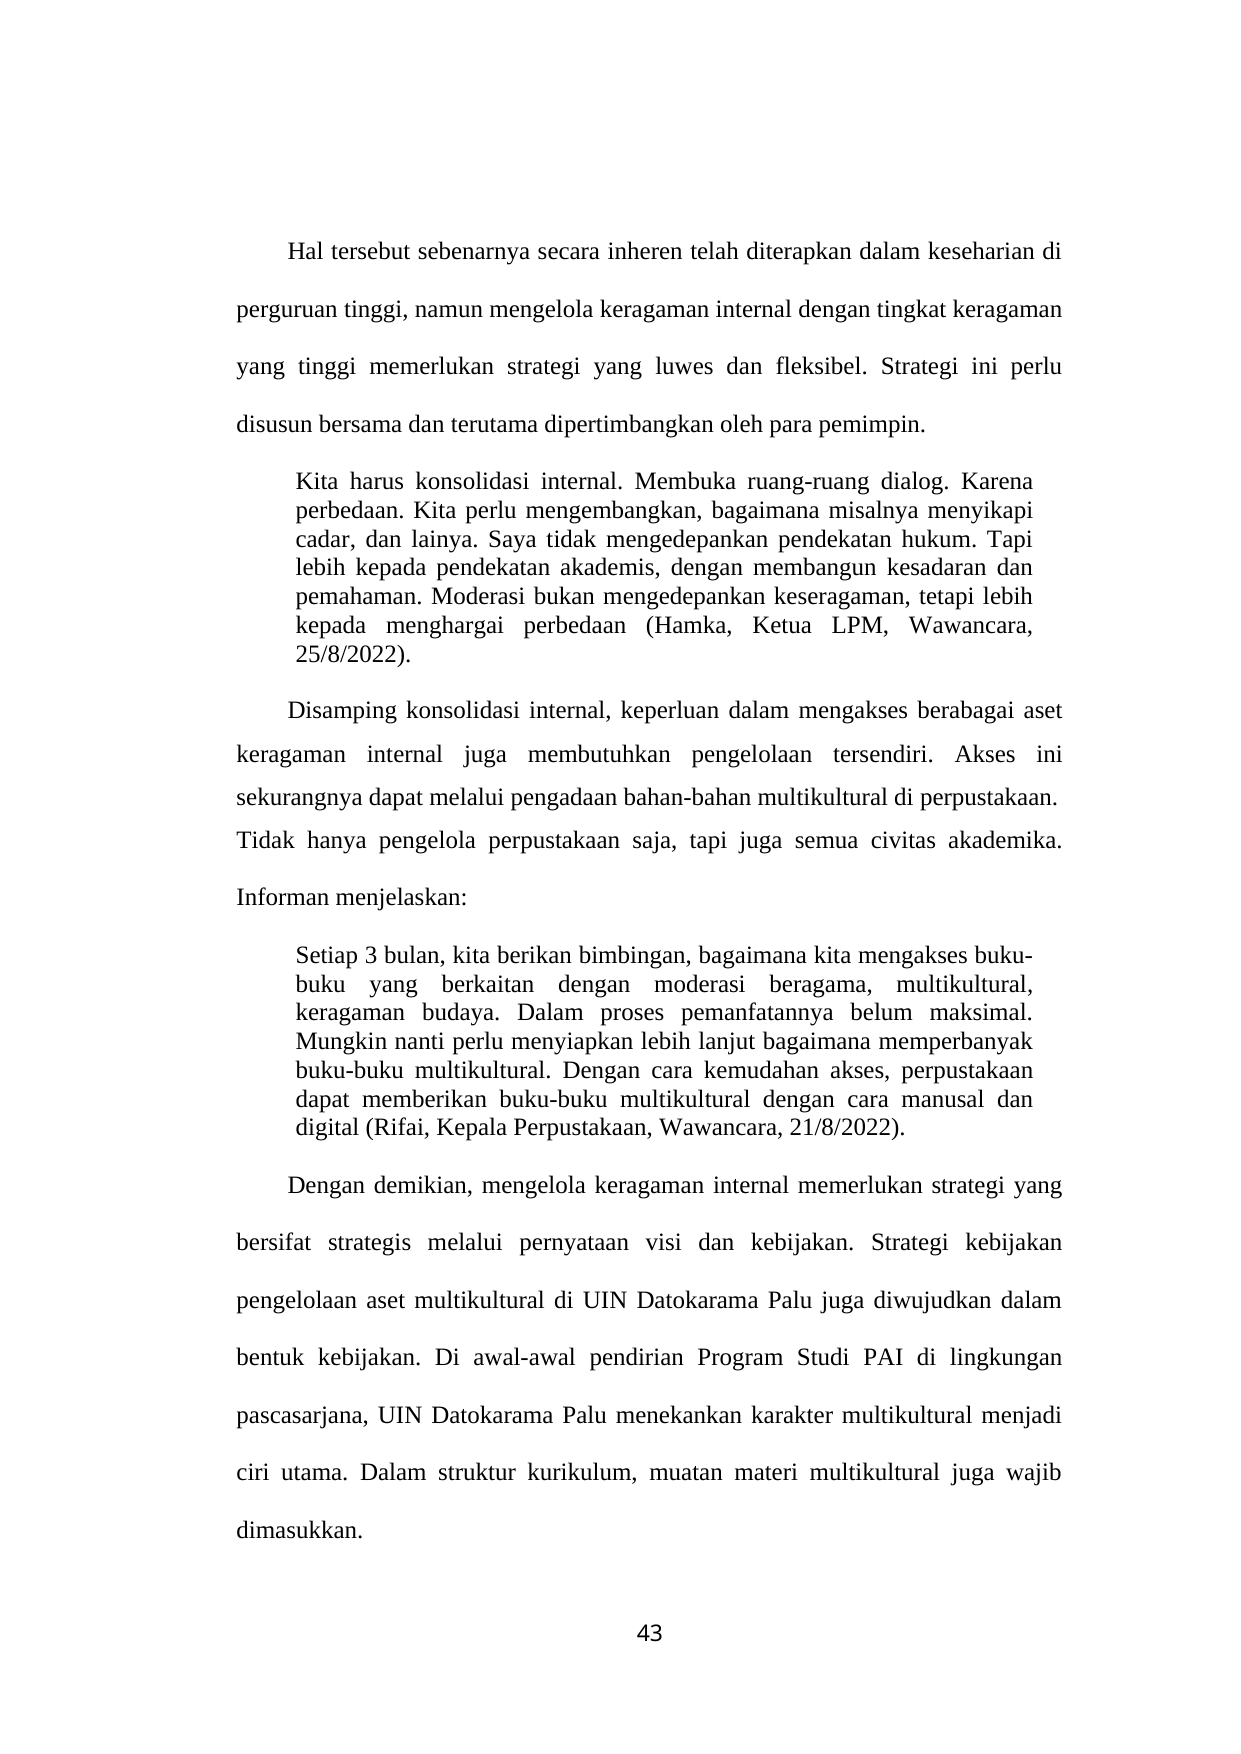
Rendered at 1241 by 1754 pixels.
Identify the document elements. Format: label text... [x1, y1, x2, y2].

list Disamping konsolidasi internal, keperluan dalam mengakses berabagai aset keragaman internal juga membutuhkan pengelolaan tersendiri. Akses ini sekurangnya dapat melalui pengadaan bahan-bahan multikultural di perpustakaan. [236, 696, 1063, 811]
list Dengan demikian, mengelola keragaman internal memerlukan strategi yang bersifat strategis melalui pernyataan visi dan kebijakan. Strategi kebijakan pengelolaan aset multikultural di UIN Datokarama Palu juga diwujudkan dalam bentuk kebijakan. Di awal-awal pendirian Program Studi PAI di lingkungan pascasarjana, UIN Datokarama Palu menekankan karakter multikultural menjadi ciri utama. Dalam struktur kurikulum, muatan materi multikultural juga wajib dimasukkan. [236, 1170, 1063, 1544]
list Hal tersebut sebenarnya secara inheren telah diterapkan dalam keseharian di perguruan tinggi, namun mengelola keragaman internal dengan tingkat keragaman yang tinggi memerlukan strategi yang luwes dan fleksibel. Strategi ini perlu disusun bersama dan terutama dipertimbangkan oleh para pemimpin. [236, 236, 1063, 437]
list Setiap 3 bulan, kita berikan bimbingan, bagaimana kita mengakses buku-buku yang berkaitan dengan moderasi beragama, multikultural, keragaman budaya. Dalam proses pemanfatannya belum maksimal. Mungkin nanti perlu menyiapkan lebih lanjut bagaimana memperbanyak buku-buku multikultural. Dengan cara kemudahan akses, perpustakaan dapat memberikan buku-buku multikultural dengan cara manusal dan digital (Rifai, Kepala Perpustakaan, Wawancara, 21/8/2022). [295, 940, 1033, 1141]
list Tidak hanya pengelola perpustakaan saja, tapi juga semua civitas akademika. Informan menjelaskan: [236, 825, 1063, 911]
list Kita harus konsolidasi internal. Membuka ruang-ruang dialog. Karena perbedaan. Kita perlu mengembangkan, bagaimana misalnya menyikapi cadar, dan lainya. Saya tidak mengedepankan pendekatan hukum. Tapi lebih kepada pendekatan akademis, dengan membangun kesadaran dan pemahaman. Moderasi bukan mengedepankan keseragaman, tetapi lebih kepada menghargai perbedaan (Hamka, Ketua LPM, Wawancara, 25/8/2022). [295, 466, 1033, 667]
